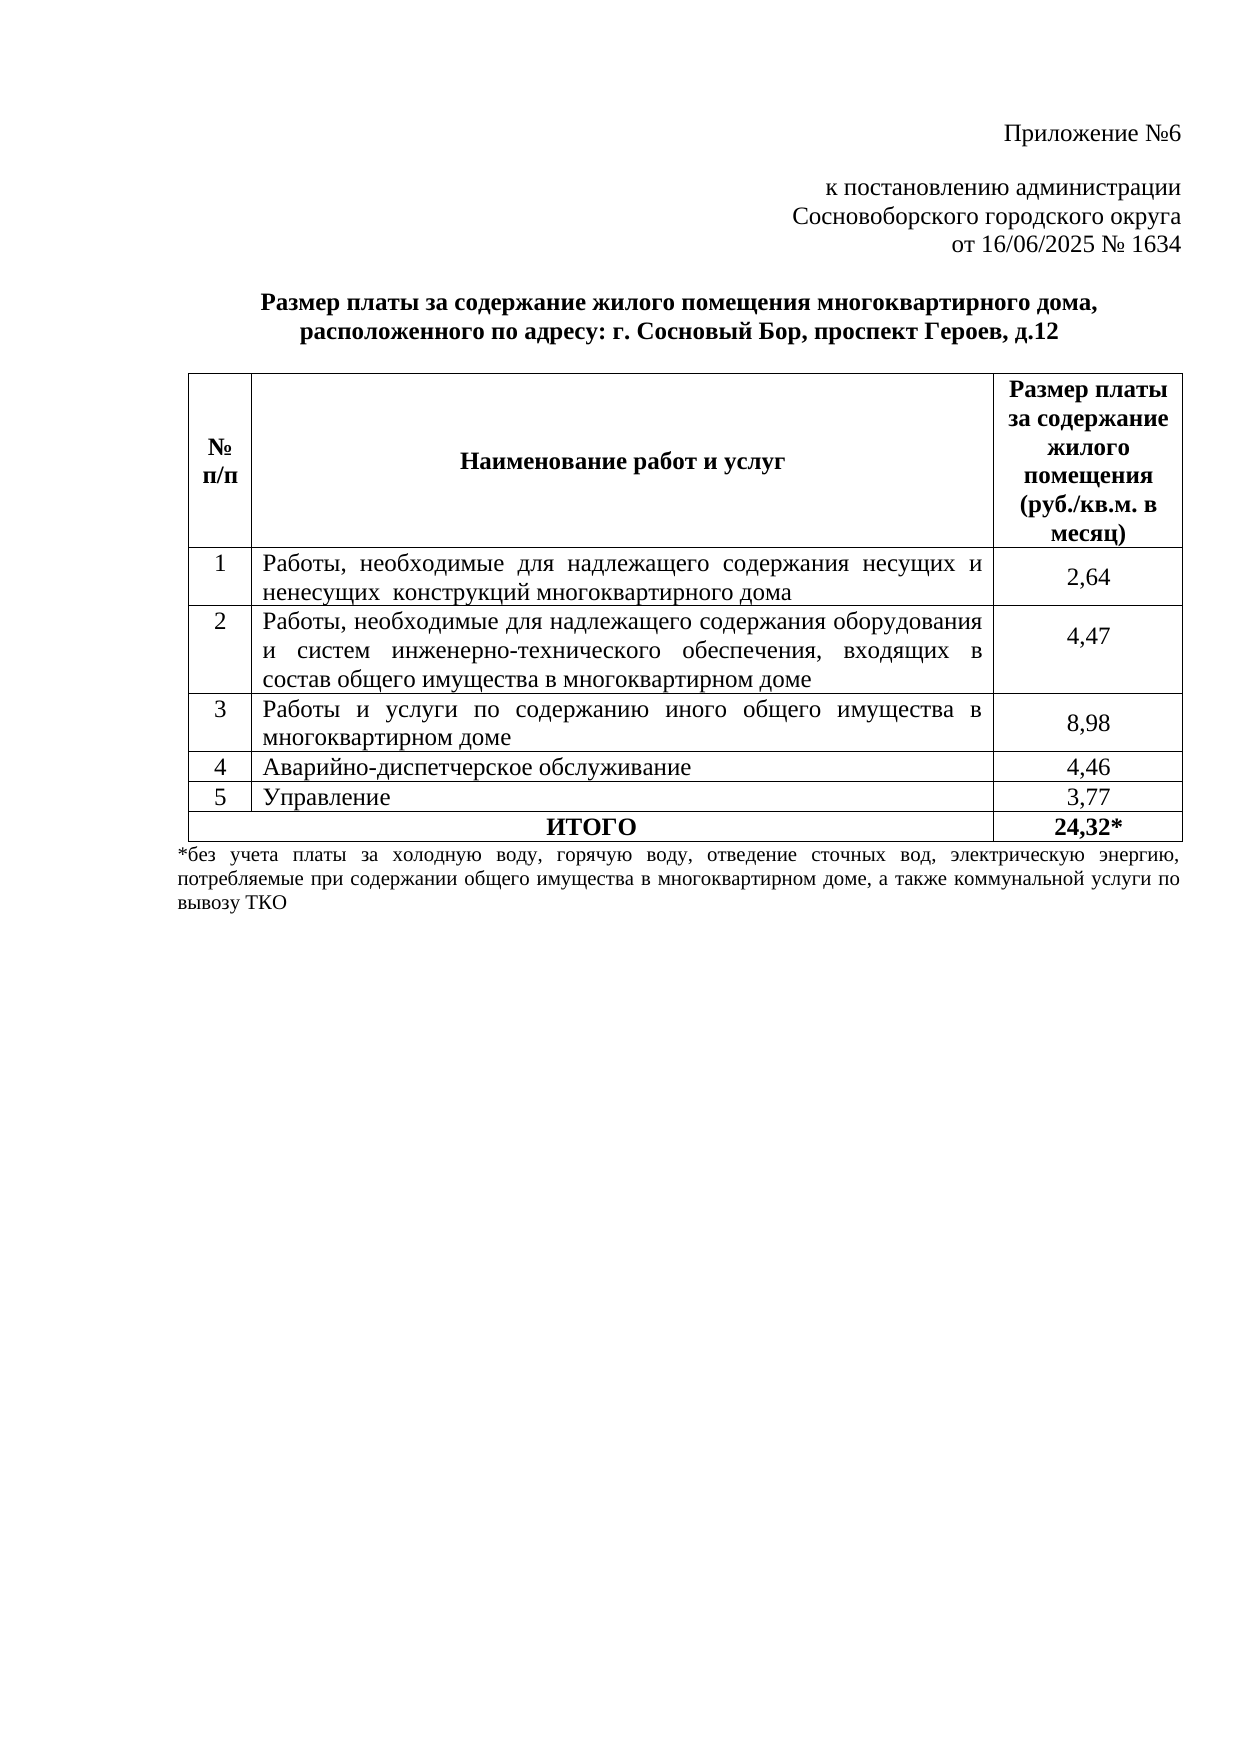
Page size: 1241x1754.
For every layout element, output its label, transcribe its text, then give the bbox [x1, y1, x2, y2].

text к постановлению администрации [177, 172, 1181, 201]
table_cell Работы, необходимые для надлежащего содержания несущих и ненесущих конструкций многоквартирного дома [252, 548, 993, 605]
text Сосновоборского городского округа [177, 201, 1181, 229]
table_cell Работы и услуги по содержанию иного общего имущества в многоквартирном доме [252, 694, 993, 751]
text Размер платы за содержание жилого помещения многоквартирного дома, [177, 287, 1181, 316]
table_cell 4,47 [994, 606, 1182, 693]
table_cell 8,98 [994, 694, 1182, 751]
table_cell Управление [252, 782, 993, 811]
table_cell 3 [189, 694, 251, 751]
table_header Наименование работ и услуг [252, 374, 993, 547]
table_cell 4,46 [994, 752, 1182, 781]
table_cell ИТОГО [189, 812, 993, 841]
table_cell Аварийно-диспетчерское обслуживание [252, 752, 993, 781]
table_header Размер платы за содержание жилого помещения (руб./кв.м. в месяц) [994, 374, 1182, 547]
text расположенного по адресу: г. Сосновый Бор, проспект Героев, д.12 [177, 316, 1181, 344]
text Приложение №6 [177, 118, 1181, 147]
table_header № п/п [189, 374, 251, 547]
text *без учета платы за холодную воду, горячую воду, отведение сточных вод, электрическую энергию, потребляемые при содержании общего имущества в многоквартирном доме, а также коммунальной услуги по вывозу ТКО [177, 842, 1181, 914]
table_cell 24,32* [994, 812, 1182, 841]
table_cell 4 [189, 752, 251, 781]
table_cell 2 [189, 606, 251, 693]
text от 16/06/2025 № 1634 [177, 229, 1181, 258]
table_cell 1 [189, 548, 251, 605]
table_cell 3,77 [994, 782, 1182, 811]
table_cell 5 [189, 782, 251, 811]
table_cell 2,64 [994, 548, 1182, 605]
table_cell Работы, необходимые для надлежащего содержания оборудования и систем инженерно-технического обеспечения, входящих в состав общего имущества в многоквартирном доме [252, 606, 993, 693]
